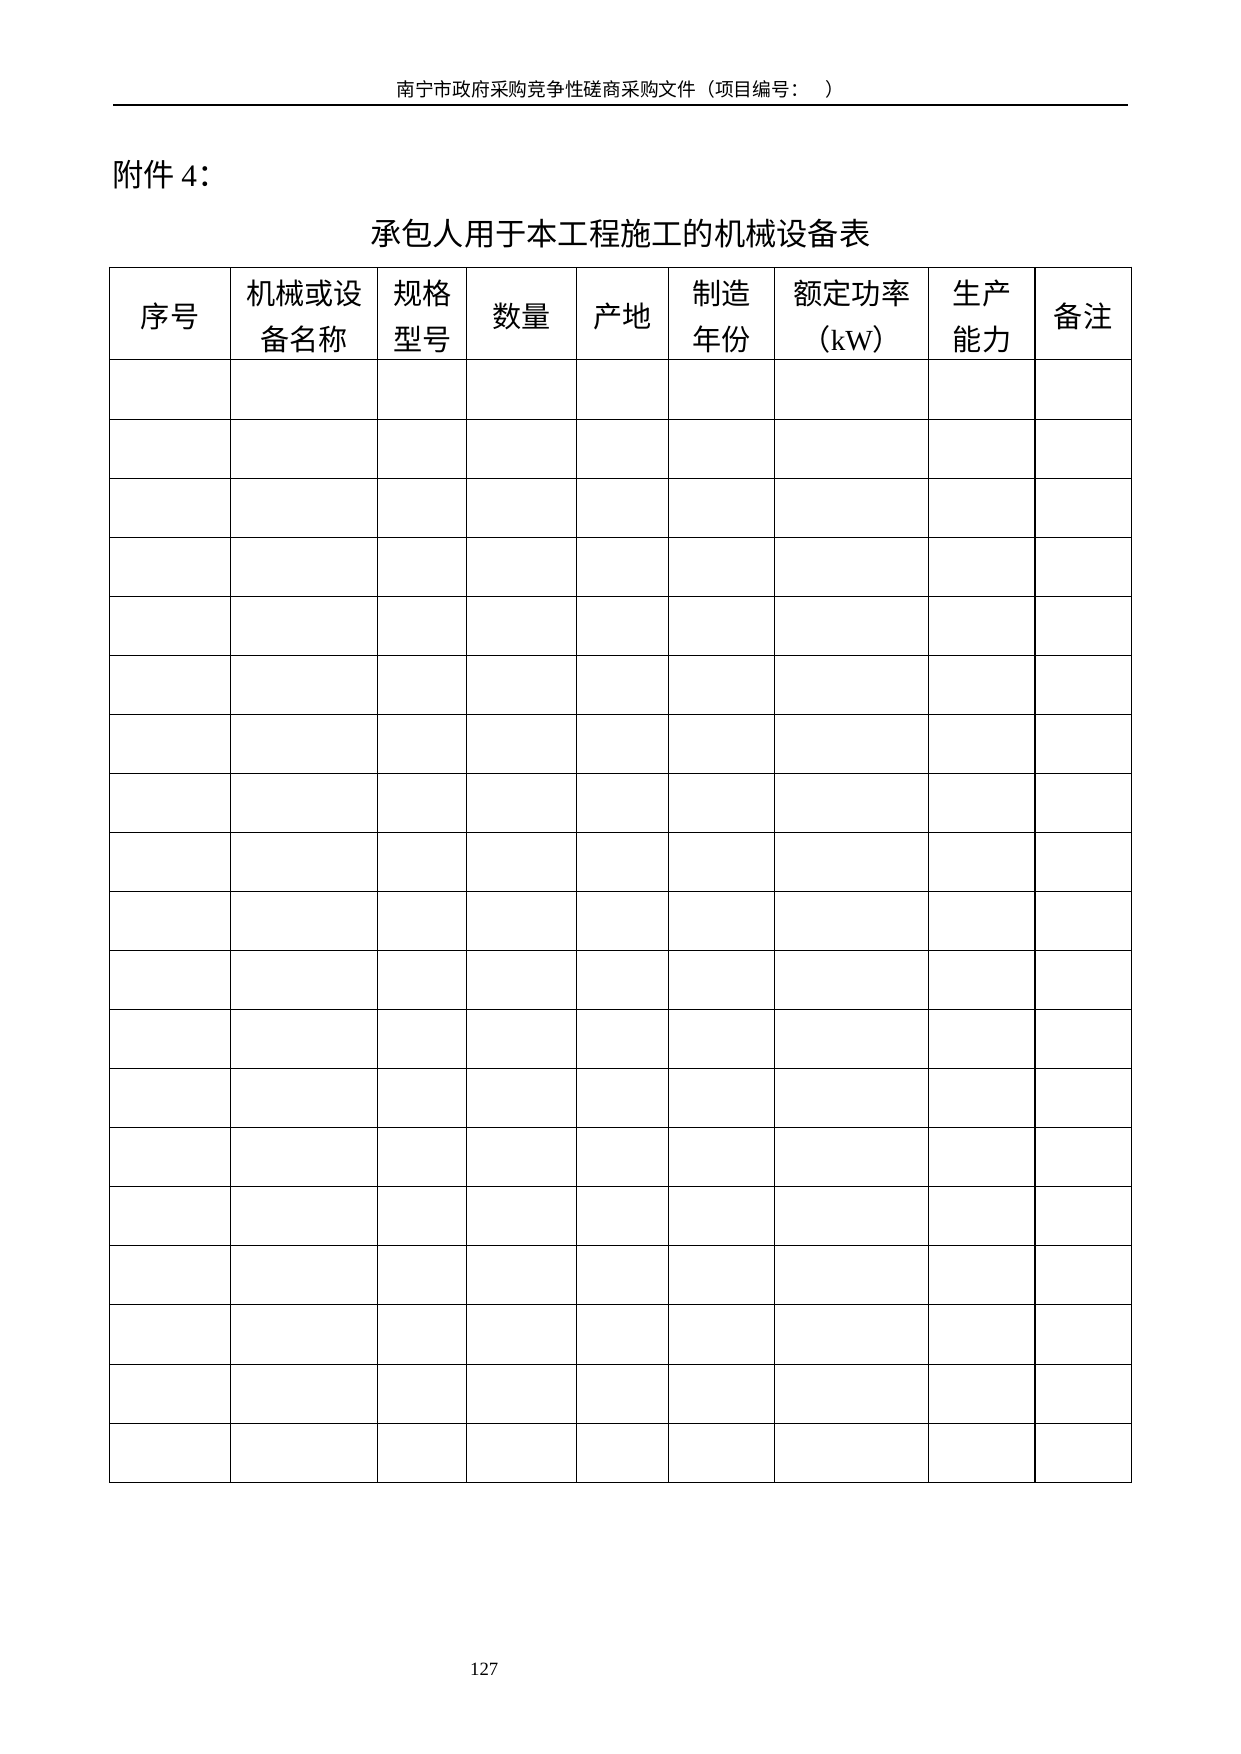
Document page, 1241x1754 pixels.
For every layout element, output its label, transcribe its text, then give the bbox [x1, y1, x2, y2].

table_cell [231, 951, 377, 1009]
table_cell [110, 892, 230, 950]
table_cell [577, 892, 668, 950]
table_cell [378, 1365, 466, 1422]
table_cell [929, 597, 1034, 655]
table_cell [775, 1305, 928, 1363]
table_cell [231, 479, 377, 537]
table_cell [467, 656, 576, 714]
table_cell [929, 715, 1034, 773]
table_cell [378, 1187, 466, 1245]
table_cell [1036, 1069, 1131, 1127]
text 附件4： [112, 150, 1128, 196]
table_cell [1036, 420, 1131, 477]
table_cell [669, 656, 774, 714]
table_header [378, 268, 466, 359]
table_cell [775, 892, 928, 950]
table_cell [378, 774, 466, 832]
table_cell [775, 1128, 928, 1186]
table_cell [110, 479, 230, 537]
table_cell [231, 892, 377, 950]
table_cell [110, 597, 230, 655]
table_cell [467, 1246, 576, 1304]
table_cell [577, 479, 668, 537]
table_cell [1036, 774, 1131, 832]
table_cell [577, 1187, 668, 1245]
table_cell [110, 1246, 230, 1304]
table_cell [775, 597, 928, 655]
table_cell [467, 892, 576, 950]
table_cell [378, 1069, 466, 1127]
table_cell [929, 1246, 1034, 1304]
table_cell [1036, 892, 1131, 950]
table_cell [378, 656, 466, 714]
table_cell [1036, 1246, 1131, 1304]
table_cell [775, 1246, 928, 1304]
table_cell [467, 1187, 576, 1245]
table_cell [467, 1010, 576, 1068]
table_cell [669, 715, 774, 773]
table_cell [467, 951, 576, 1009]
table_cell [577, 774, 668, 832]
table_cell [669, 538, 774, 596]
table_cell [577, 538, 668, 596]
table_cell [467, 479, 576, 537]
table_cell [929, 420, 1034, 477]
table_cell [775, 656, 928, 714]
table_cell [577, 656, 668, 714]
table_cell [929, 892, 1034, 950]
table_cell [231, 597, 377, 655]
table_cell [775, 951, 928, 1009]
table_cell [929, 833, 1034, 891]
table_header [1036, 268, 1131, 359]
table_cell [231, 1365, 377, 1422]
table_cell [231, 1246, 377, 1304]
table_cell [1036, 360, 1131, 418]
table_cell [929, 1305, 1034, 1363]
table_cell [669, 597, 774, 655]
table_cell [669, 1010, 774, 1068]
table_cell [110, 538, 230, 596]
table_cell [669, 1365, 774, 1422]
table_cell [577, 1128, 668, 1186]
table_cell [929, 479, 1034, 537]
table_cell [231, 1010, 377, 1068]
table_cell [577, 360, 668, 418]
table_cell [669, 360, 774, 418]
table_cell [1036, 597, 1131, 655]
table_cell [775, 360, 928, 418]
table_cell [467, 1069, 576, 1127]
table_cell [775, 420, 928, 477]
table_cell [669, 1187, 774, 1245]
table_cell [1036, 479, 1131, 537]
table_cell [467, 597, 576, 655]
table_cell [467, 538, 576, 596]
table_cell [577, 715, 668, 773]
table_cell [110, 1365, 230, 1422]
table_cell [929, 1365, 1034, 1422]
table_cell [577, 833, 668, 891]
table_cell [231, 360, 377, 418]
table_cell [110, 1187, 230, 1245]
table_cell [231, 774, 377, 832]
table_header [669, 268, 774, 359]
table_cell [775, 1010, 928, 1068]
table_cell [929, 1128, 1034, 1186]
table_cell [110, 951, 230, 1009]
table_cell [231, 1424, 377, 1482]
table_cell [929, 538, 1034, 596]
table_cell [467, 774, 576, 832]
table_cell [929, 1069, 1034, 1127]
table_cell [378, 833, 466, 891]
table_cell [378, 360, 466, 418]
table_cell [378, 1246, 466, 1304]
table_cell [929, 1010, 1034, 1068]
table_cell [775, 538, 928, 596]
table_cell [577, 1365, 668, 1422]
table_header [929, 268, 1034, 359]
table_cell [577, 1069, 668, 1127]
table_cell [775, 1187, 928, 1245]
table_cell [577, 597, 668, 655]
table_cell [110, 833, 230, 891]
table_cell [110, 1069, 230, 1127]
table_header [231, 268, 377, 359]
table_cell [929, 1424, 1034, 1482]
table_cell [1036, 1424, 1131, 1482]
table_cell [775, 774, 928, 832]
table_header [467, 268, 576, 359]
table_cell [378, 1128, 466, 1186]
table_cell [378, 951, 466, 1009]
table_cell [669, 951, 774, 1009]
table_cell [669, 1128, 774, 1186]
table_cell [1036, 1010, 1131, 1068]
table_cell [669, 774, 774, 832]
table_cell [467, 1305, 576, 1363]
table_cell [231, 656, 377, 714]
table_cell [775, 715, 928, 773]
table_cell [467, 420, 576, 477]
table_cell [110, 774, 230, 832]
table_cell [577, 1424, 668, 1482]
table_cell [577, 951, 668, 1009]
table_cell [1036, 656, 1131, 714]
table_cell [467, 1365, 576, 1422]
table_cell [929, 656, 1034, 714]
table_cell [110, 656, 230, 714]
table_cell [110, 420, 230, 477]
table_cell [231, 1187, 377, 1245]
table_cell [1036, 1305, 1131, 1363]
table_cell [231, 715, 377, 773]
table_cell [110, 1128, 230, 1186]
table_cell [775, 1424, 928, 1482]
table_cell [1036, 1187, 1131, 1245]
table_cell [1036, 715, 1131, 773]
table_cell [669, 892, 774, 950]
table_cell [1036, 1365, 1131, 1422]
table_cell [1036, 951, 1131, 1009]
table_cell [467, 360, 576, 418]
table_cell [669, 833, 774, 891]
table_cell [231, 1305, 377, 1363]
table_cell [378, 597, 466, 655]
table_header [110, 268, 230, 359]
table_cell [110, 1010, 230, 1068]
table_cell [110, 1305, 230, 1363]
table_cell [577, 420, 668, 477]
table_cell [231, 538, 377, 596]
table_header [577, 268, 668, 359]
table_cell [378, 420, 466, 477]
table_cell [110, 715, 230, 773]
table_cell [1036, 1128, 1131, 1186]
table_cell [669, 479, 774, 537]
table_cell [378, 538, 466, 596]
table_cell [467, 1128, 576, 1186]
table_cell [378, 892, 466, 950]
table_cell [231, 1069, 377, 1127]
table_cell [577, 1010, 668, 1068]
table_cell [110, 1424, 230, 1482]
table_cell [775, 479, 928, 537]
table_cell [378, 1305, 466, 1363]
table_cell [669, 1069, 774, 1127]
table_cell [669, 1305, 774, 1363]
text 承包人用于本工程施工的机械设备表 [112, 208, 1128, 254]
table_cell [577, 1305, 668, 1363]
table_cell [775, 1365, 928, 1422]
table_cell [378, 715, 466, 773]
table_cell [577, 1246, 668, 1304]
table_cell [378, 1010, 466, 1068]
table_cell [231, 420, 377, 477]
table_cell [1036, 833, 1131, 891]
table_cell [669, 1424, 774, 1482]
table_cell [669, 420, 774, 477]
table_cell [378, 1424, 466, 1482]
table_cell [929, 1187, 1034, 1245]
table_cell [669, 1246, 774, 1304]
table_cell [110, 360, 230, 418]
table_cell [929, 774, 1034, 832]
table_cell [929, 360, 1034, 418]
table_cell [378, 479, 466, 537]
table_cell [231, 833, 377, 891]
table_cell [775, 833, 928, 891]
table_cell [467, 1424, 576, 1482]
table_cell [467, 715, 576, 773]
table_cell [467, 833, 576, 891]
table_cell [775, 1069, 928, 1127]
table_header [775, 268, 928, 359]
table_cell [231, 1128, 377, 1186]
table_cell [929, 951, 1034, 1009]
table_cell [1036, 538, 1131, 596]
